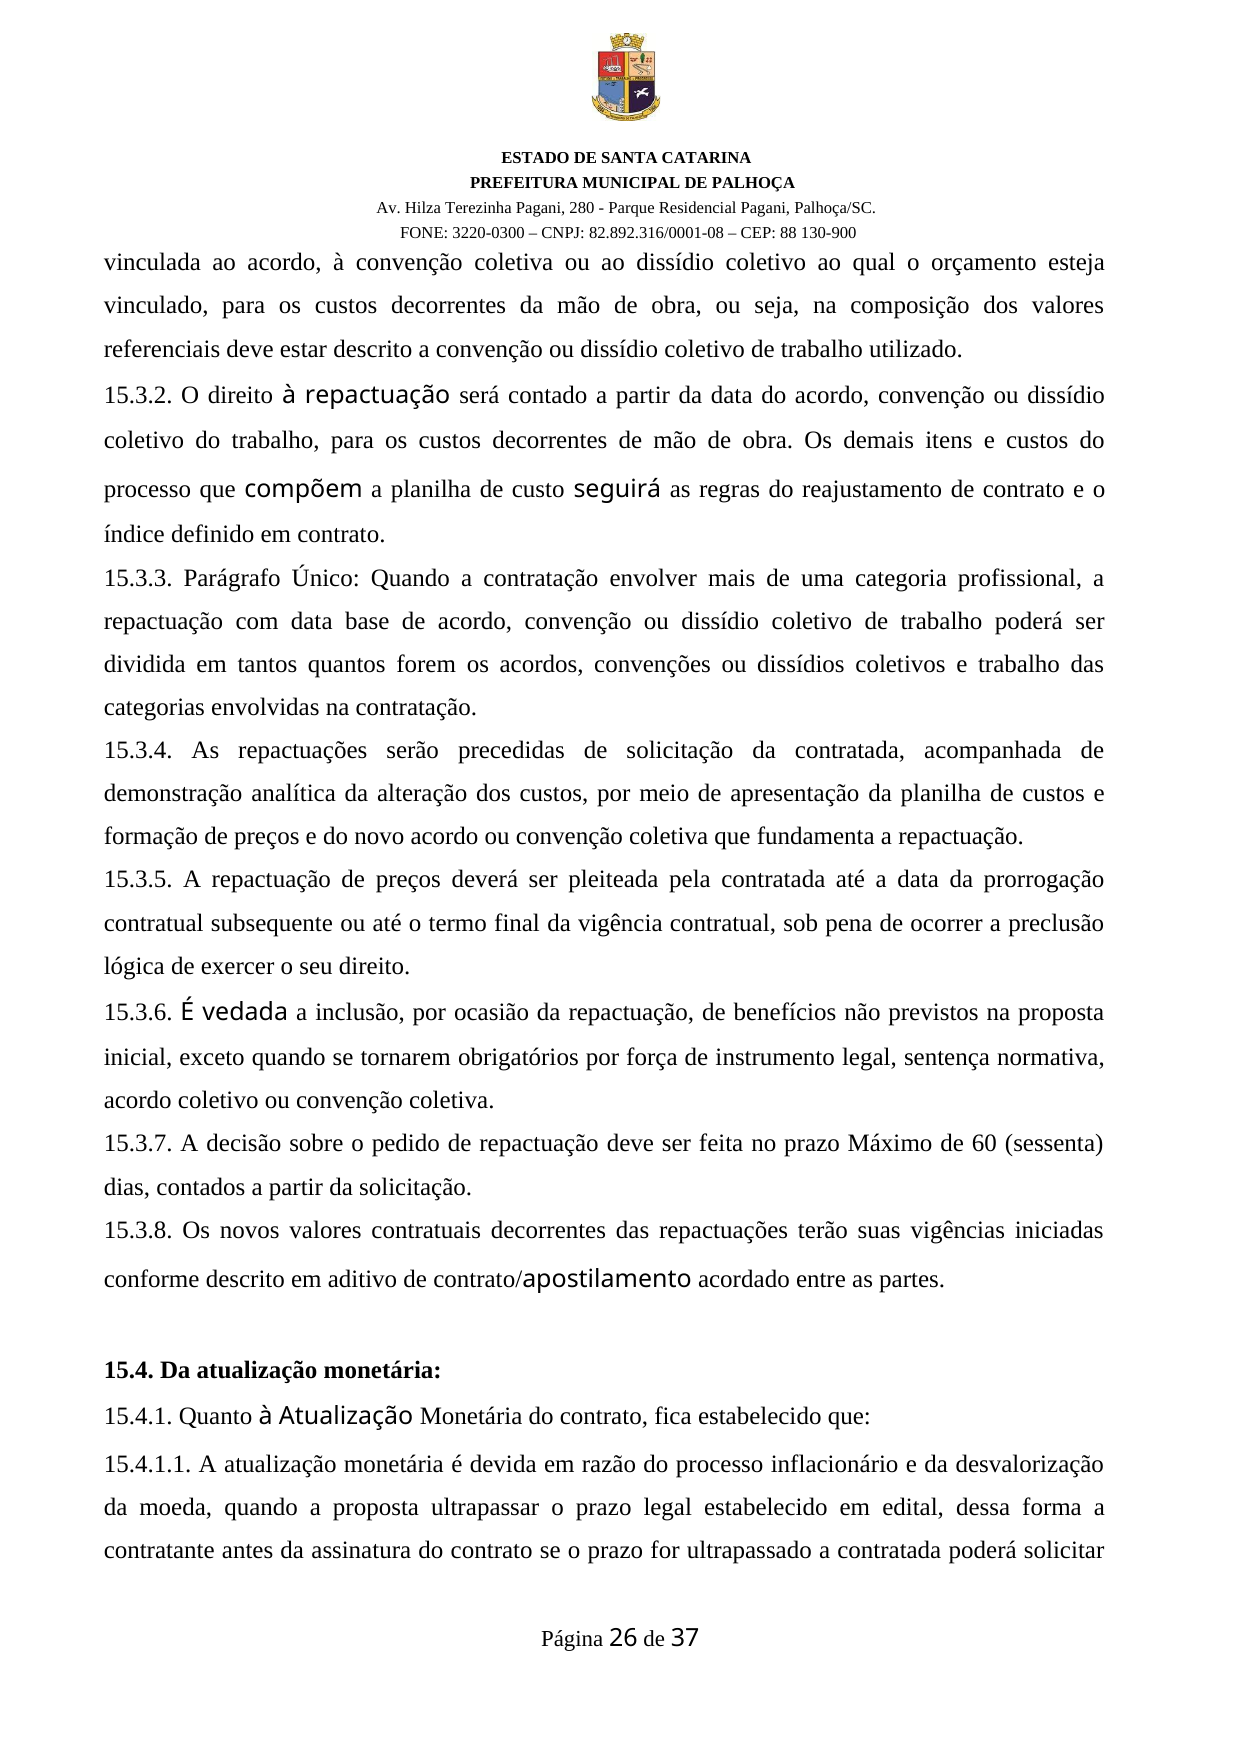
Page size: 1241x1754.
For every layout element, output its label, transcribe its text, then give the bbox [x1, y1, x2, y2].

text 15.3.7. A decisão sobre o pedido de repactuação deve ser feita no prazo Máximo de 60 (sessenta) dias, contados a partir da solicitação. [103, 1128, 1106, 1200]
text 15.3.8. Os novos valores contratuais decorrentes das repactuações terão suas vigências iniciadas conforme descrito em aditivo de contrato/apostilamento acordado entre as partes. [103, 1215, 1105, 1294]
text 15.3.6. É vedada a inclusão, por ocasião da repactuação, de benefícios não previstos na proposta inicial, exceto quando se tornarem obrigatórios por força de instrumento legal, sentença normativa, acordo coletivo ou convenção coletiva. [103, 994, 1106, 1114]
text 15.4.1. Quanto à Atualização Monetária do contrato, fica estabelecido que: [103, 1398, 1137, 1432]
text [103, 247, 1106, 362]
picture [591, 33, 661, 121]
text 15.3.4. As repactuações serão precedidas de solicitação da contratada, acompanhada de demonstração analítica da alteração dos custos, por meio de apresentação da planilha de custos e formação de preços e do novo acordo ou convenção coletiva que fundamenta a repactuação. [103, 735, 1105, 850]
text 15.3.3. Parágrafo Único: Quando a contratação envolver mais de uma categoria profissional, a repactuação com data base de acordo, convenção ou dissídio coletivo de trabalho poderá ser dividida em tantos quantos forem os acordos, convenções ou dissídios coletivos e trabalho das categorias envolvidas na contratação. [103, 563, 1105, 721]
text 15.3.5. A repactuação de preços deverá ser pleiteada pela contratada até a data da prorrogação contratual subsequente ou até o termo final da vigência contratual, sob pena de ocorrer a preclusão lógica de exercer o seu direito. [103, 864, 1105, 979]
text 15.3.2. O direito à repactuação será contado a partir da data do acordo, convenção ou dissídio coletivo do trabalho, para os custos decorrentes de mão de obra. Os demais itens e custos do processo que compõem a planilha de custo seguirá as regras do reajustamento de contrato e o índice definido em contrato. [103, 377, 1106, 548]
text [103, 1449, 1106, 1564]
text 15.4. Da atualização monetária: [103, 1355, 1137, 1383]
